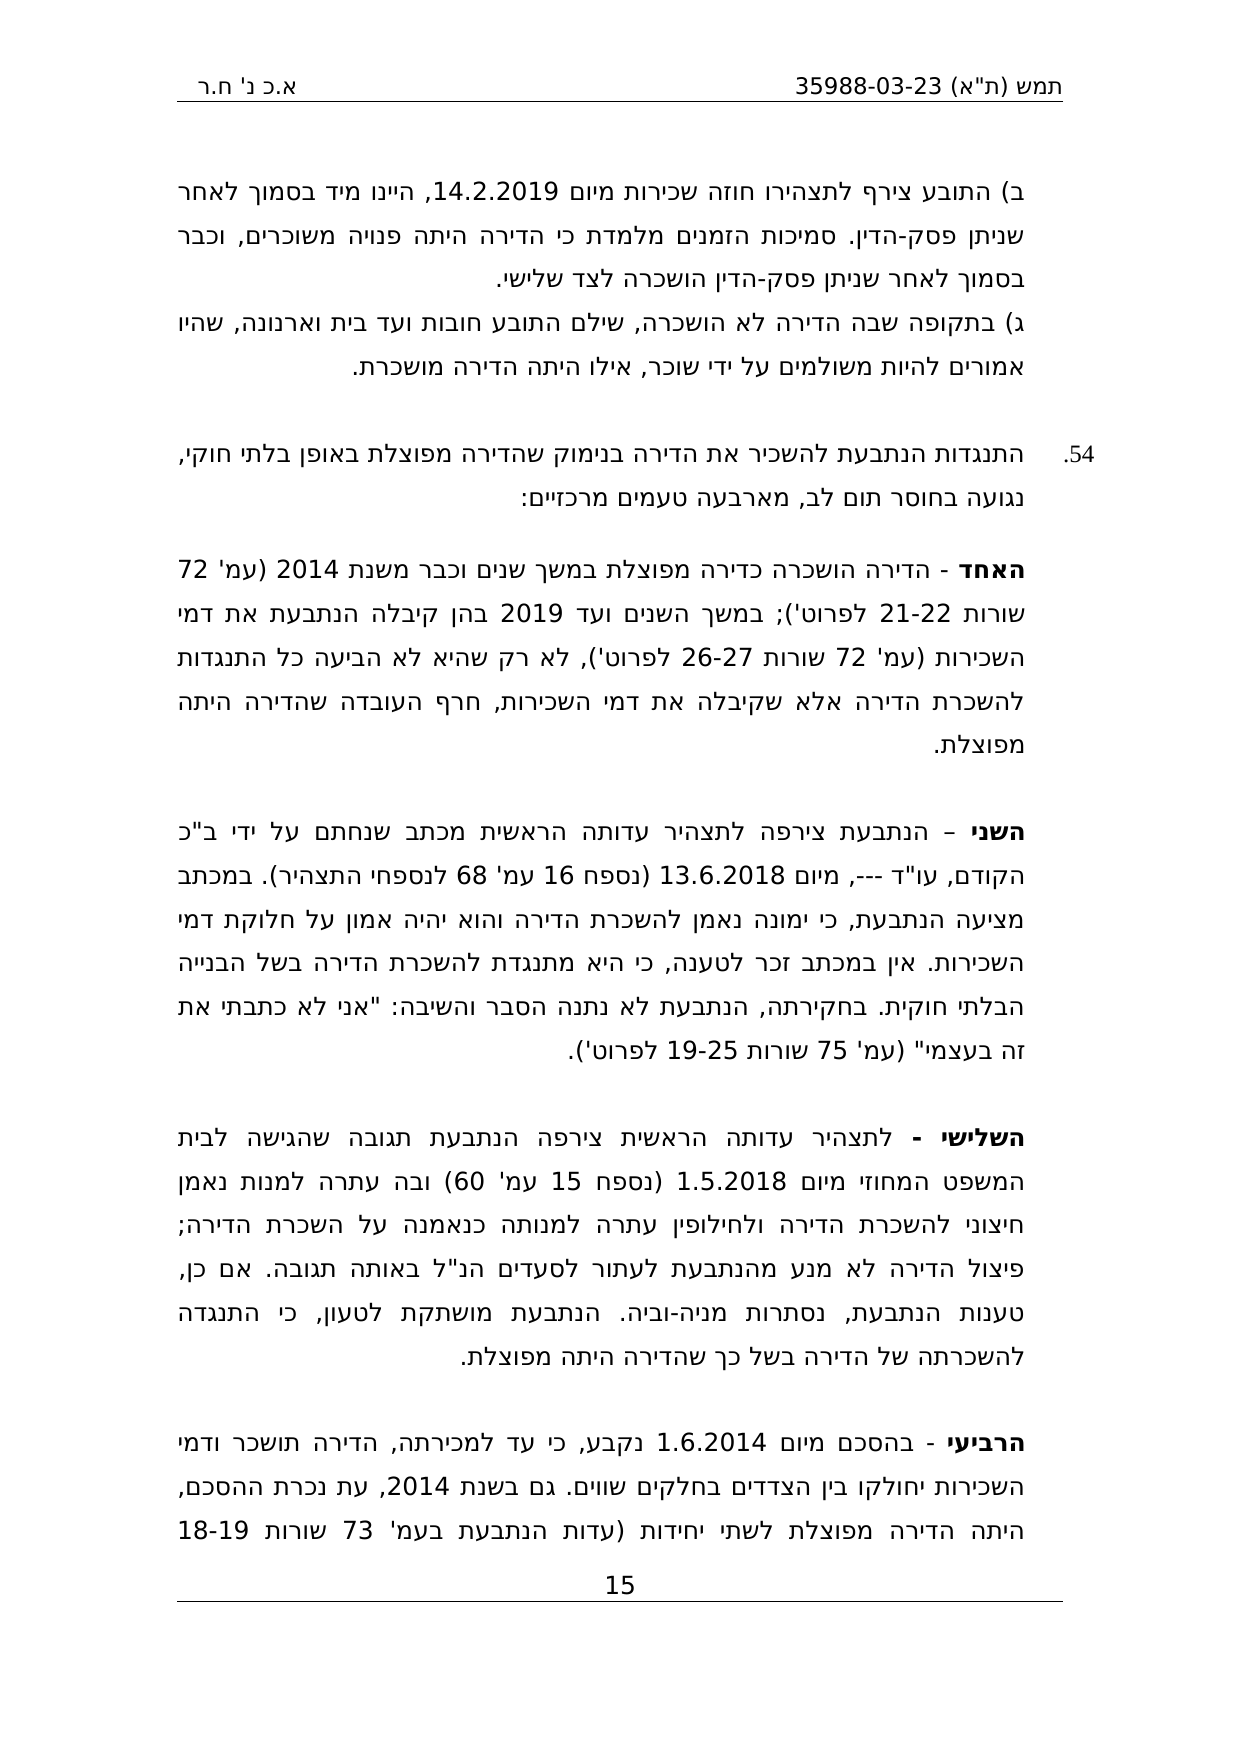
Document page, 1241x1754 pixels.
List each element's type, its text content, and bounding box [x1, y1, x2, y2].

text השלישי - לתצהיר עדותה הראשית צירפה הנתבעת תגובה שהגישה לבית המשפט המחוזי מיום 1.5.2018 (נספח 15 עמ' 60) ובה עתרה למנות נאמן חיצוני להשכרת הדירה ולחילופין עתרה למנותה כנאמנה על השכרת הדירה; פיצול הדירה לא מנע מהנתבעת לעתור לסעדים הנ"ל באותה תגובה. אם כן, טענות הנתבעת, נסתרות מניה-וביה. הנתבעת מושתקת לטעון, כי התנגדה להשכרתה של הדירה בשל כך שהדירה היתה מפוצלת. [177, 1123, 1026, 1371]
text ב) התובע צירף לתצהירו חוזה שכירות מיום 14.2.2019, היינו מיד בסמוך לאחר שניתן פסק-הדין. סמיכות הזמנים מלמדת כי הדירה היתה פנויה משוכרים, וכבר בסמוך לאחר שניתן פסק-הדין הושכרה לצד שלישי. [177, 177, 1026, 294]
text ג) בתקופה שבה הדירה לא הושכרה, שילם התובע חובות ועד בית וארנונה, שהיו אמורים להיות משולמים על ידי שוכר, אילו היתה הדירה מושכרת. [177, 308, 1026, 381]
text השני – הנתבעת צירפה לתצהיר עדותה הראשית מכתב שנחתם על ידי ב"כ הקודם, עו"ד ---, מיום 13.6.2018 (נספח 16 עמ' 68 לנספחי התצהיר). במכתב מציעה הנתבעת, כי ימונה נאמן להשכרת הדירה והוא יהיה אמון על חלוקת דמי השכירות. אין במכתב זכר לטענה, כי היא מתנגדת להשכרת הדירה בשל הבנייה הבלתי חוקית. בחקירתה, הנתבעת לא נתנה הסבר והשיבה: "אני לא כתבתי את זה בעצמי" (עמ' 75 שורות 19-25 לפרוט'). [177, 817, 1026, 1065]
text האחד - הדירה הושכרה כדירה מפוצלת במשך שנים וכבר משנת 2014 (עמ' 72 שורות 21-22 לפרוט'); במשך השנים ועד 2019 בהן קיבלה הנתבעת את דמי השכירות (עמ' 72 שורות 26-27 לפרוט'), לא רק שהיא לא הביעה כל התנגדות להשכרת הדירה אלא שקיבלה את דמי השכירות, חרף העובדה שהדירה היתה מפוצלת. [177, 555, 1026, 759]
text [177, 1428, 1026, 1545]
list התנגדות הנתבעת להשכיר את הדירה בנימוק שהדירה מפוצלת באופן בלתי חוקי, נגועה בחוסר תום לב, מארבעה טעמים מרכזיים: [177, 439, 1063, 512]
